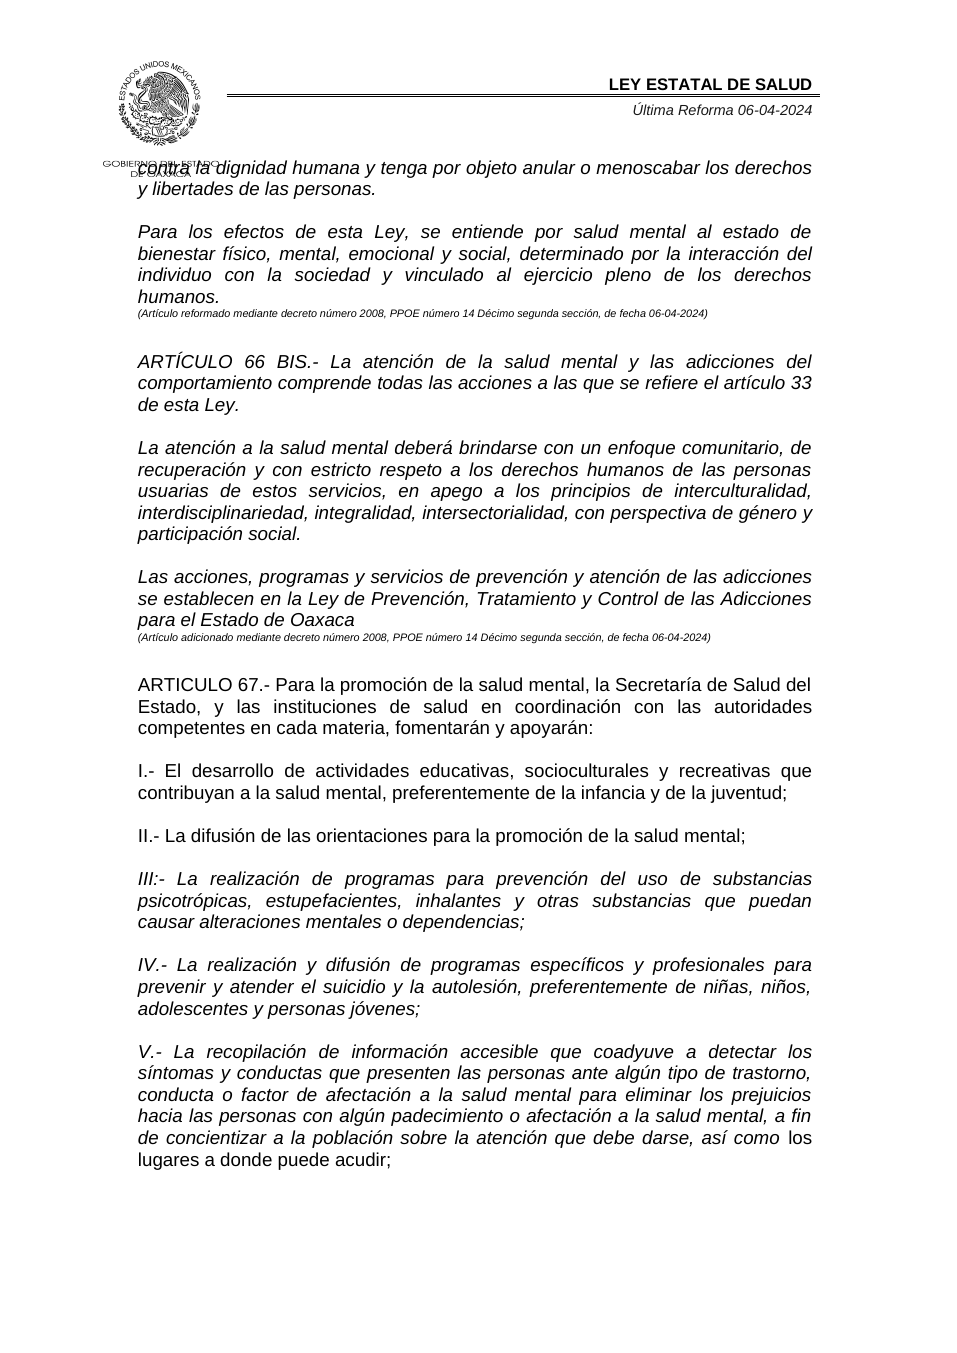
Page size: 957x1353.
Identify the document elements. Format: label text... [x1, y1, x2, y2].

text I.- El desarrollo de actividades educativas, socioculturales y recreativas que contribuyan a la salud mental, preferentemente de la infancia y de la juventud; [138, 760, 812, 803]
text ARTÍCULO 66 BIS.- La atención de la salud mental y las adicciones del comportamiento comprende todas las acciones a las que se refiere el artículo 33 de esta Ley. [138, 351, 812, 415]
text (Artículo adicionado mediante decreto número 2008, PPOE número 14 Décimo segunda sección, de fecha 06-04-2024) [138, 631, 812, 652]
text ARTICULO 67.- Para la promoción de la salud mental, la Secretaría de Salud del Estado, y las instituciones de salud en coordinación con las autoridades competentes en cada materia, fomentarán y apoyarán: [138, 674, 812, 739]
picture [100, 59, 222, 180]
text Las acciones, programas y servicios de prevención y atención de las adicciones se establecen en la Ley de Prevención, Tratamiento y Control de las Adicciones para el Estado de Oaxaca [138, 566, 812, 631]
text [138, 156, 812, 199]
text IV.- La realización y difusión de programas específicos y profesionales para prevenir y atender el suicidio y la autolesión, preferentemente de niñas, niños, adolescentes y personas jóvenes; [138, 954, 812, 1019]
text (Artículo reformado mediante decreto número 2008, PPOE número 14 Décimo segunda sección, de fecha 06-04-2024) [138, 307, 812, 329]
text La atención a la salud mental deberá brindarse con un enfoque comunitario, de recuperación y con estricto respeto a los derechos humanos de las personas usuarias de estos servicios, en apego a los principios de interculturalidad, interdisciplinariedad, integralidad, intersectorialidad, con perspectiva de género y participación social. [138, 437, 812, 544]
text III:- La realización de programas para prevención del uso de substancias psicotrópicas, estupefacientes, inhalantes y otras substancias que puedan causar alteraciones mentales o dependencias; [138, 868, 812, 933]
text Para los efectos de esta Ley, se entiende por salud mental al estado de bienestar físico, mental, emocional y social, determinado por la interacción del individuo con la sociedad y vinculado al ejercicio pleno de los derechos humanos. [138, 221, 812, 307]
text V.- La recopilación de información accesible que coadyuve a detectar los síntomas y conductas que presenten las personas ante algún tipo de trastorno, conducta o factor de afectación a la salud mental para eliminar los prejuicios hacia las personas con algún padecimiento o afectación a la salud mental, a fin de concientizar a la población sobre la atención que debe darse, así como los lugares a donde puede acudir; [138, 1041, 812, 1170]
text II.- La difusión de las orientaciones para la promoción de la salud mental; [138, 825, 812, 846]
